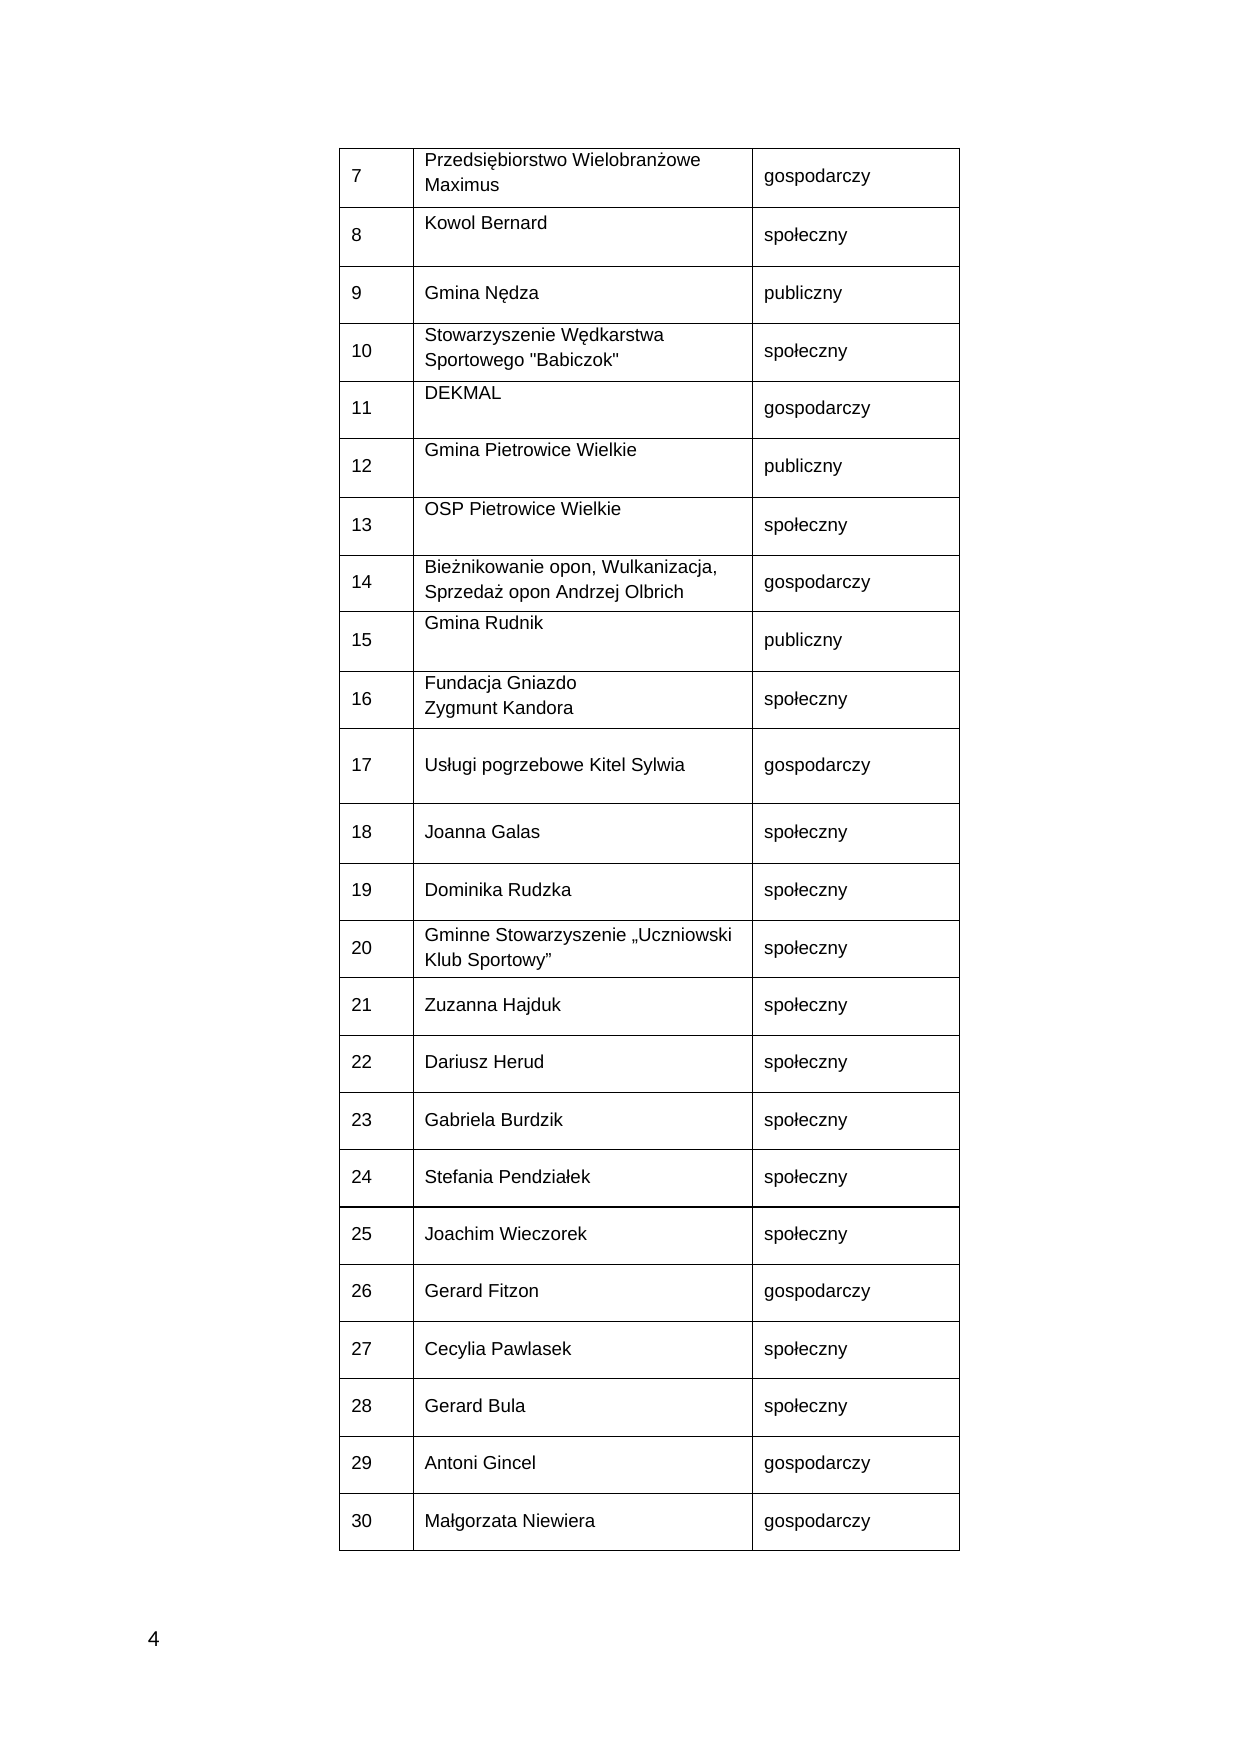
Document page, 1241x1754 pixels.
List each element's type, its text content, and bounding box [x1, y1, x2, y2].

table_cell Zuzanna Hajduk [414, 978, 752, 1034]
table_cell Przedsiębiorstwo Wielobranżowe Maximus [414, 149, 752, 207]
table_cell 26 [340, 1265, 413, 1321]
table_cell Antoni Gincel [414, 1437, 752, 1493]
table_cell 24 [340, 1150, 413, 1206]
table_cell Stefania Pendziałek [414, 1150, 752, 1206]
table_cell Dominika Rudzka [414, 864, 752, 920]
table_cell 14 [340, 556, 413, 611]
table_cell społeczny [753, 498, 959, 555]
table_cell OSP Pietrowice Wielkie [414, 498, 752, 555]
table_cell 27 [340, 1322, 413, 1378]
table_cell 15 [340, 612, 413, 671]
table_cell gospodarczy [753, 149, 959, 207]
table_cell 7 [340, 149, 413, 207]
table_cell społeczny [753, 804, 959, 863]
table_cell 8 [340, 208, 413, 266]
table_cell Joanna Galas [414, 804, 752, 863]
table_cell społeczny [753, 864, 959, 920]
table_cell Dariusz Herud [414, 1036, 752, 1092]
table_cell Małgorzata Niewiera [414, 1494, 752, 1550]
table_cell 19 [340, 864, 413, 920]
table_cell gospodarczy [753, 1265, 959, 1321]
table_cell społeczny [753, 1208, 959, 1264]
table_cell społeczny [753, 1322, 959, 1378]
table_cell 18 [340, 804, 413, 863]
table_cell 9 [340, 267, 413, 323]
table_cell Joachim Wieczorek [414, 1208, 752, 1264]
table_cell Gmina Nędza [414, 267, 752, 323]
table_cell publiczny [753, 439, 959, 497]
table_cell społeczny [753, 324, 959, 381]
table_cell publiczny [753, 267, 959, 323]
table_cell społeczny [753, 1036, 959, 1092]
table_cell 20 [340, 921, 413, 977]
table_cell 10 [340, 324, 413, 381]
table_cell 28 [340, 1379, 413, 1436]
table_cell Stowarzyszenie Wędkarstwa Sportowego "Babiczok" [414, 324, 752, 381]
table_cell 22 [340, 1036, 413, 1092]
table_cell społeczny [753, 208, 959, 266]
table_cell 17 [340, 729, 413, 803]
table_cell Gminne Stowarzyszenie „Uczniowski Klub Sportowy” [414, 921, 752, 977]
table_cell 29 [340, 1437, 413, 1493]
table_cell 30 [340, 1494, 413, 1550]
table_cell Gmina Pietrowice Wielkie [414, 439, 752, 497]
table_cell 21 [340, 978, 413, 1034]
table_cell Kowol Bernard [414, 208, 752, 266]
table_cell DEKMAL [414, 382, 752, 438]
table_cell Gerard Fitzon [414, 1265, 752, 1321]
table_cell 25 [340, 1208, 413, 1264]
table_cell społeczny [753, 978, 959, 1034]
table_cell społeczny [753, 1150, 959, 1206]
table_cell publiczny [753, 612, 959, 671]
table_cell 13 [340, 498, 413, 555]
table_cell gospodarczy [753, 556, 959, 611]
table_cell 12 [340, 439, 413, 497]
table_cell Gmina Rudnik [414, 612, 752, 671]
table_cell Gerard Bula [414, 1379, 752, 1436]
table_cell Usługi pogrzebowe Kitel Sylwia [414, 729, 752, 803]
table_cell społeczny [753, 672, 959, 728]
table_cell 11 [340, 382, 413, 438]
table_cell gospodarczy [753, 729, 959, 803]
table_cell gospodarczy [753, 1494, 959, 1550]
table_cell 23 [340, 1093, 413, 1149]
table_cell Fundacja Gniazdo Zygmunt Kandora [414, 672, 752, 728]
table_cell społeczny [753, 1379, 959, 1436]
table_cell gospodarczy [753, 382, 959, 438]
table_cell Gabriela Burdzik [414, 1093, 752, 1149]
table_cell społeczny [753, 1093, 959, 1149]
table_cell gospodarczy [753, 1437, 959, 1493]
table_cell 16 [340, 672, 413, 728]
table_cell Bieżnikowanie opon, Wulkanizacja, Sprzedaż opon Andrzej Olbrich [414, 556, 752, 611]
table_cell Cecylia Pawlasek [414, 1322, 752, 1378]
table_cell społeczny [753, 921, 959, 977]
